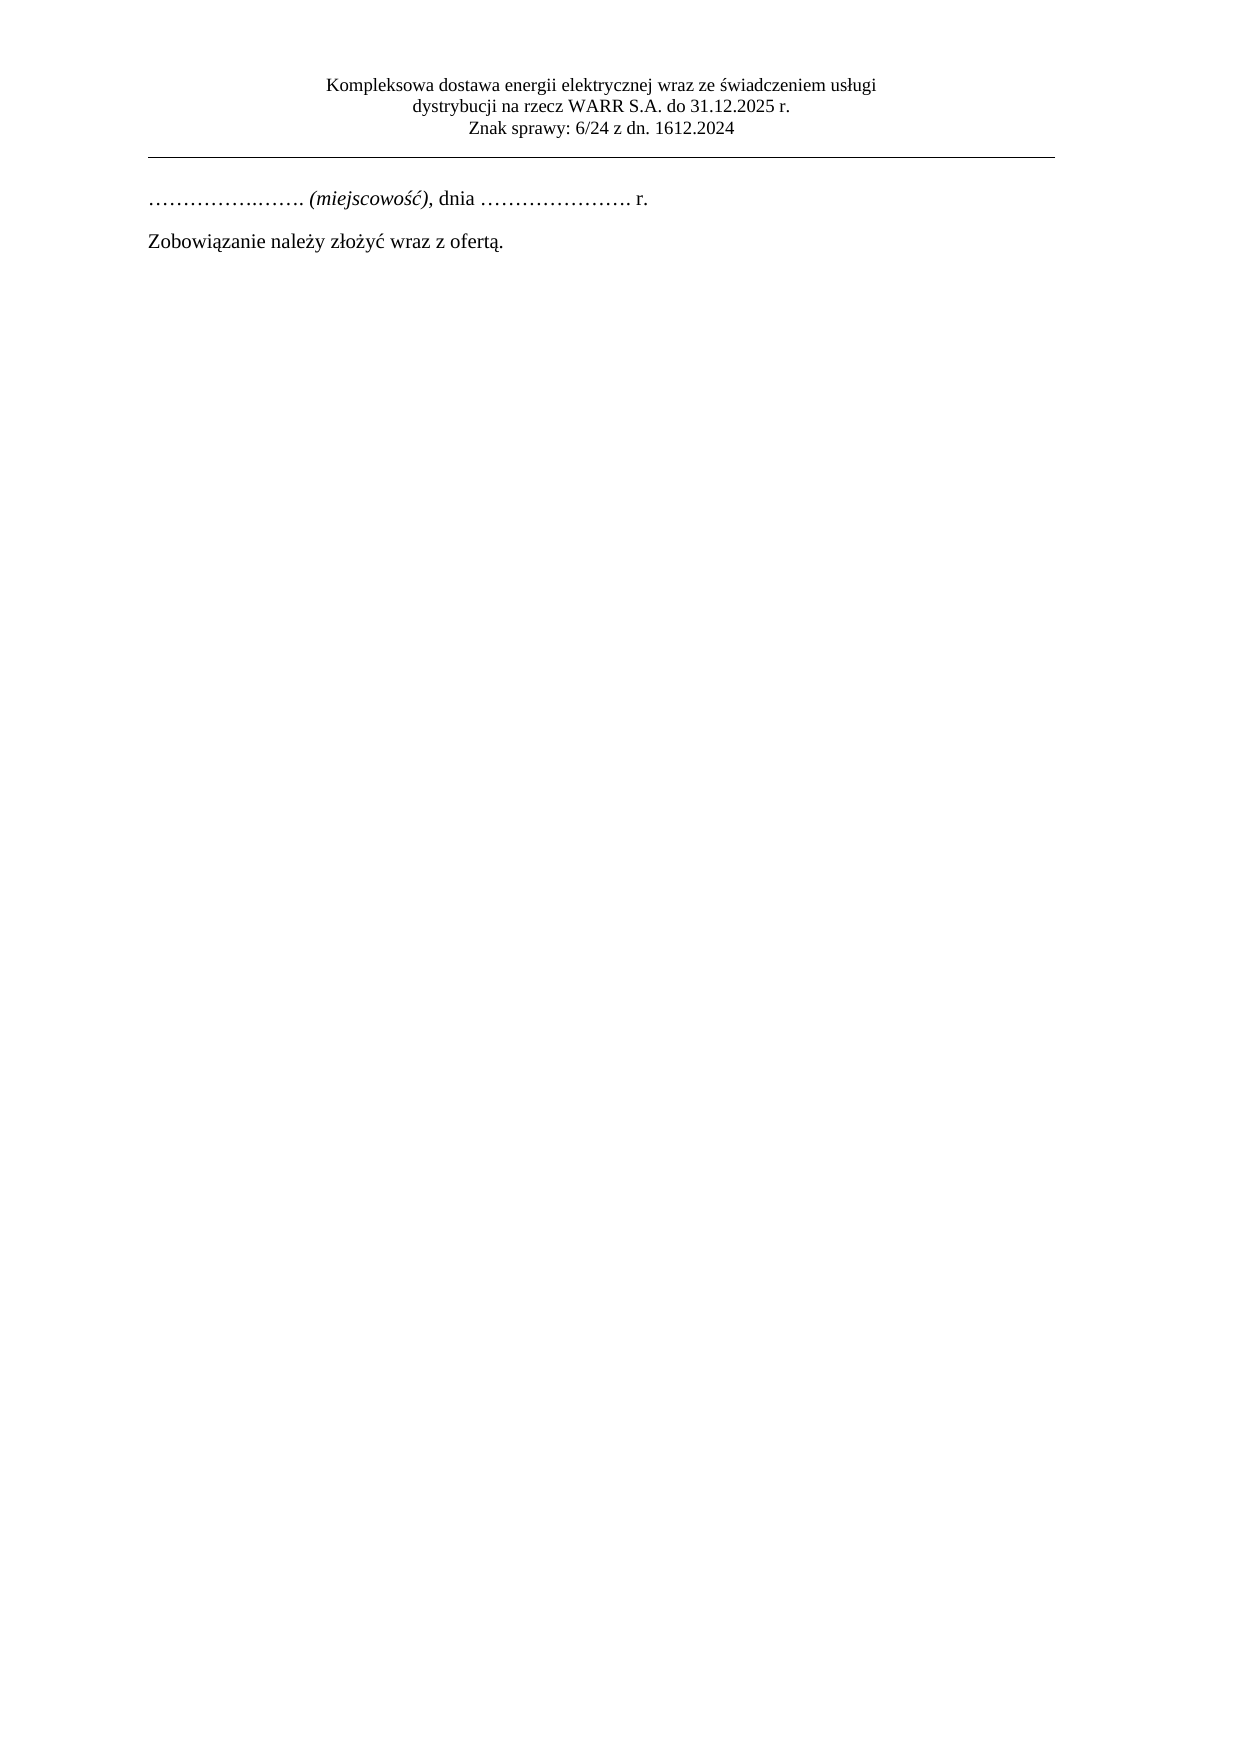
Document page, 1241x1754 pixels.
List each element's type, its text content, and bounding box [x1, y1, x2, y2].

text …………….……. (miejscowość), dnia …………………. r. [148, 186, 1093, 210]
text Zobowiązanie należy złożyć wraz z ofertą. [148, 229, 1093, 253]
